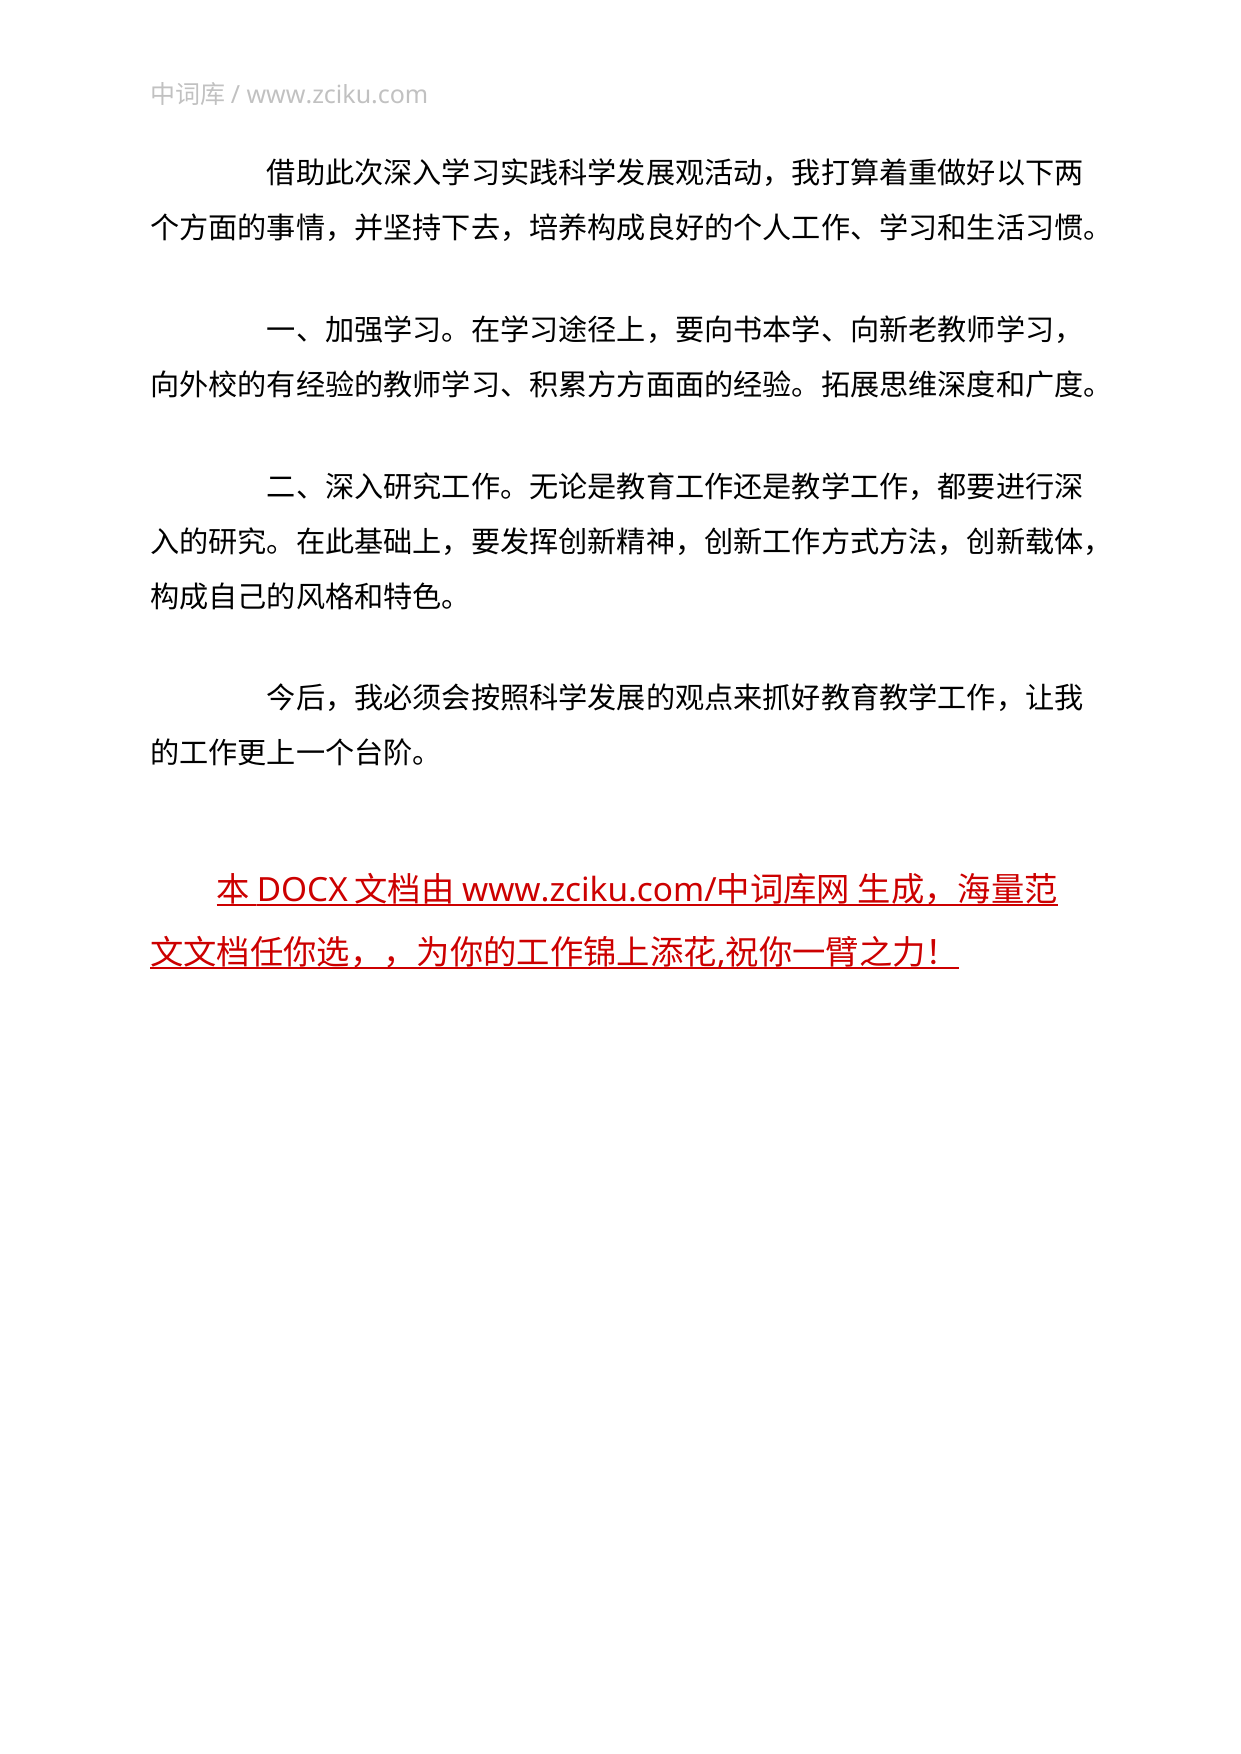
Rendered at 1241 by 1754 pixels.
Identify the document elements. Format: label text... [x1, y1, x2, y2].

text 借助此次深入学习实践科学发展观活动，我打算着重做好以下两个方面的事情，并坚持下去，培养构成良好的个人工作、学习和生活习惯。 [150, 150, 1090, 247]
text 今后，我必须会按照科学发展的观点来抓好教育教学工作，让我的工作更上一个台阶。 [150, 675, 1090, 772]
text 一、加强学习。在学习途径上，要向书本学、向新老教师学习，向外校的有经验的教师学习、积累方方面面的经验。拓展思维深度和广度。 [150, 307, 1090, 404]
text 二、深入研究工作。无论是教育工作还是教学工作，都要进行深入的研究。在此基础上，要发挥创新精神，创新工作方式方法，创新载体，构成自己的风格和特色。 [150, 463, 1090, 615]
text 本DOCX文档由 www.zciku.com/中词库网 生成，海量范文文档任你选，，为你的工作锦上添花,祝你一臂之力！ [150, 863, 1090, 974]
